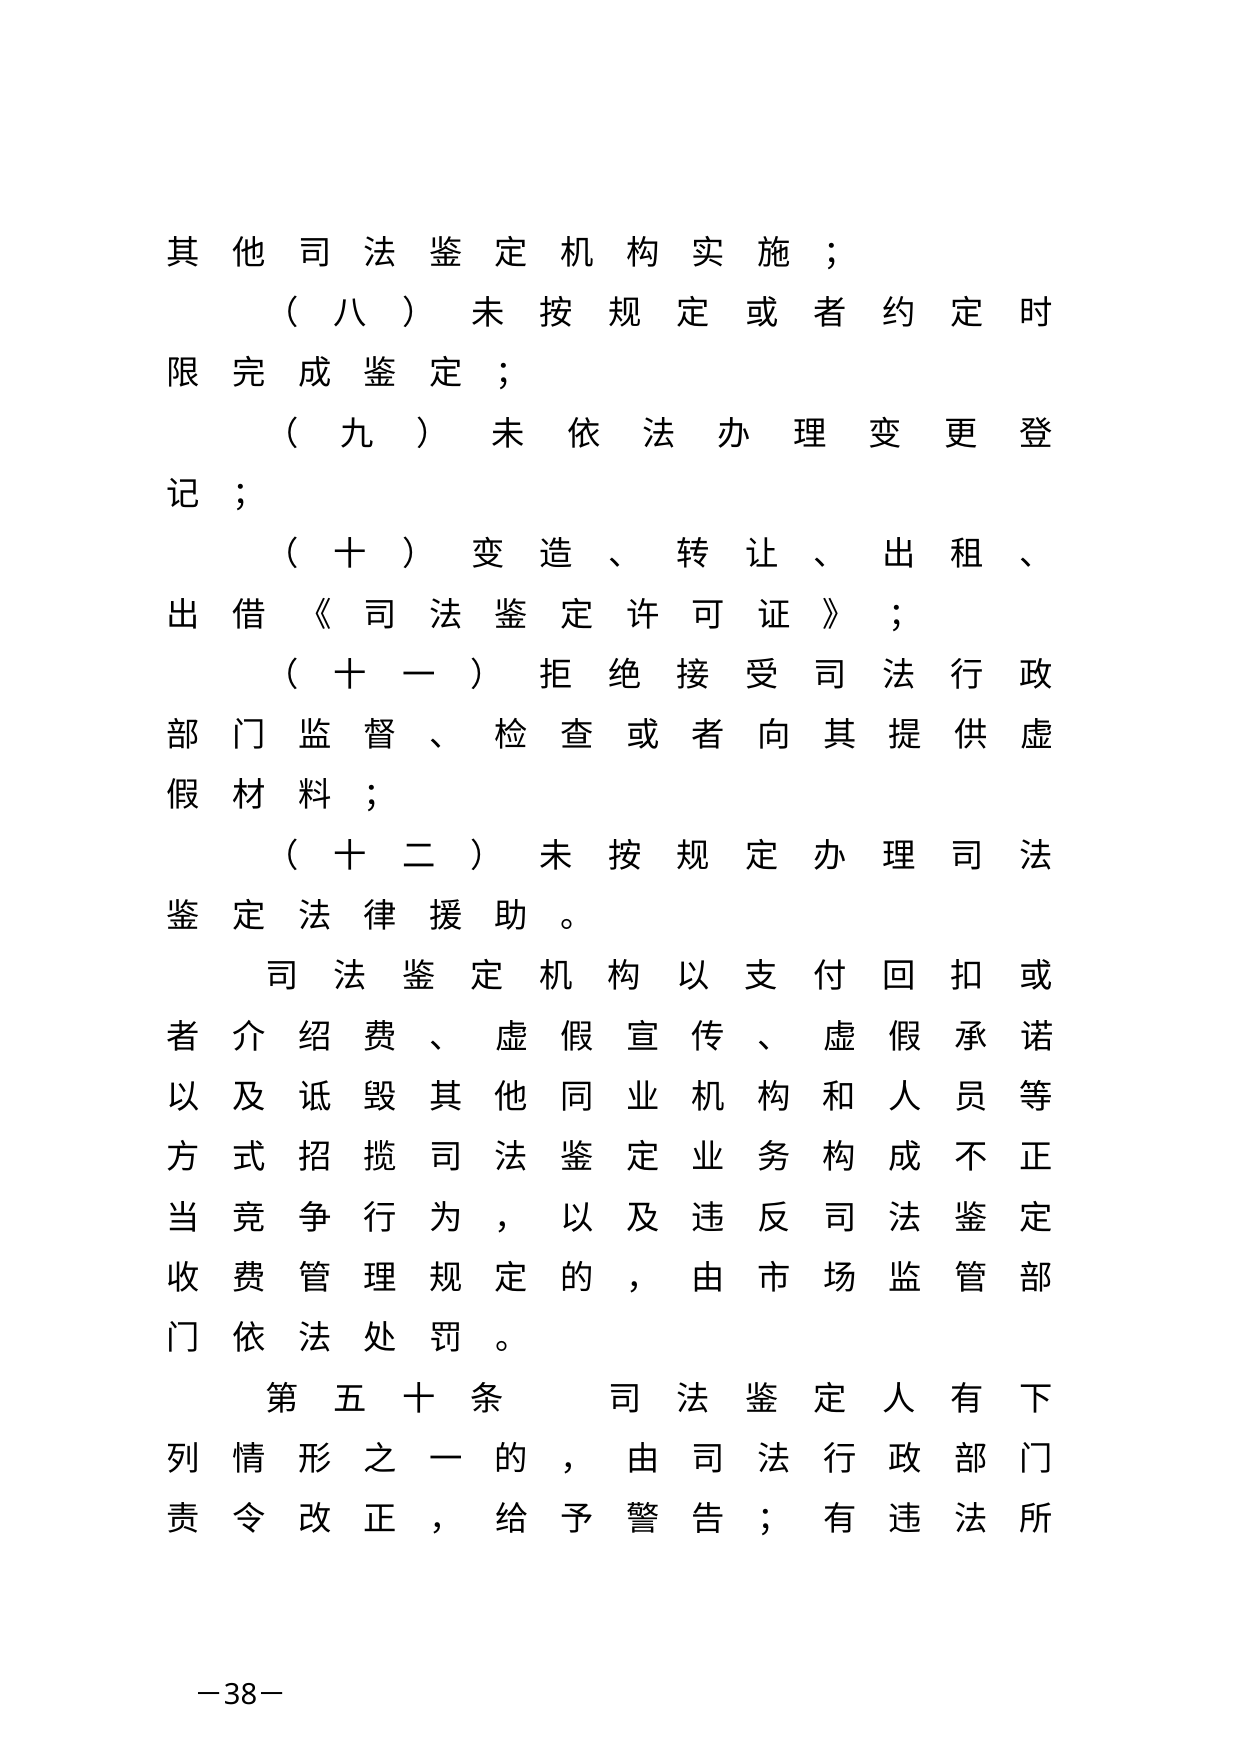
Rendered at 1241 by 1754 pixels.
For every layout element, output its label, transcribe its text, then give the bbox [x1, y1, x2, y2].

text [167, 219, 1085, 280]
text （八）未按规定或者约定时限完成鉴定； [167, 280, 1085, 400]
text （十）变造、转让、出租、出借《司法鉴定许可证》； [167, 521, 1085, 642]
text （九）未依法办理变更登记； [167, 400, 1085, 521]
text （十一）拒绝接受司法行政部门监督、检查或者向其提供虚假材料； [167, 642, 1085, 822]
text （十二）未按规定办理司法鉴定法律援助。 [167, 822, 1085, 943]
text 司法鉴定机构以支付回扣或者介绍费、虚假宣传、虚假承诺以及诋毁其他同业机构和人员等方式招揽司法鉴定业务构成不正当竞争行为，以及违反司法鉴定收费管理规定的，由市场监管部门依法处罚。 [167, 943, 1085, 1365]
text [167, 1365, 1085, 1546]
